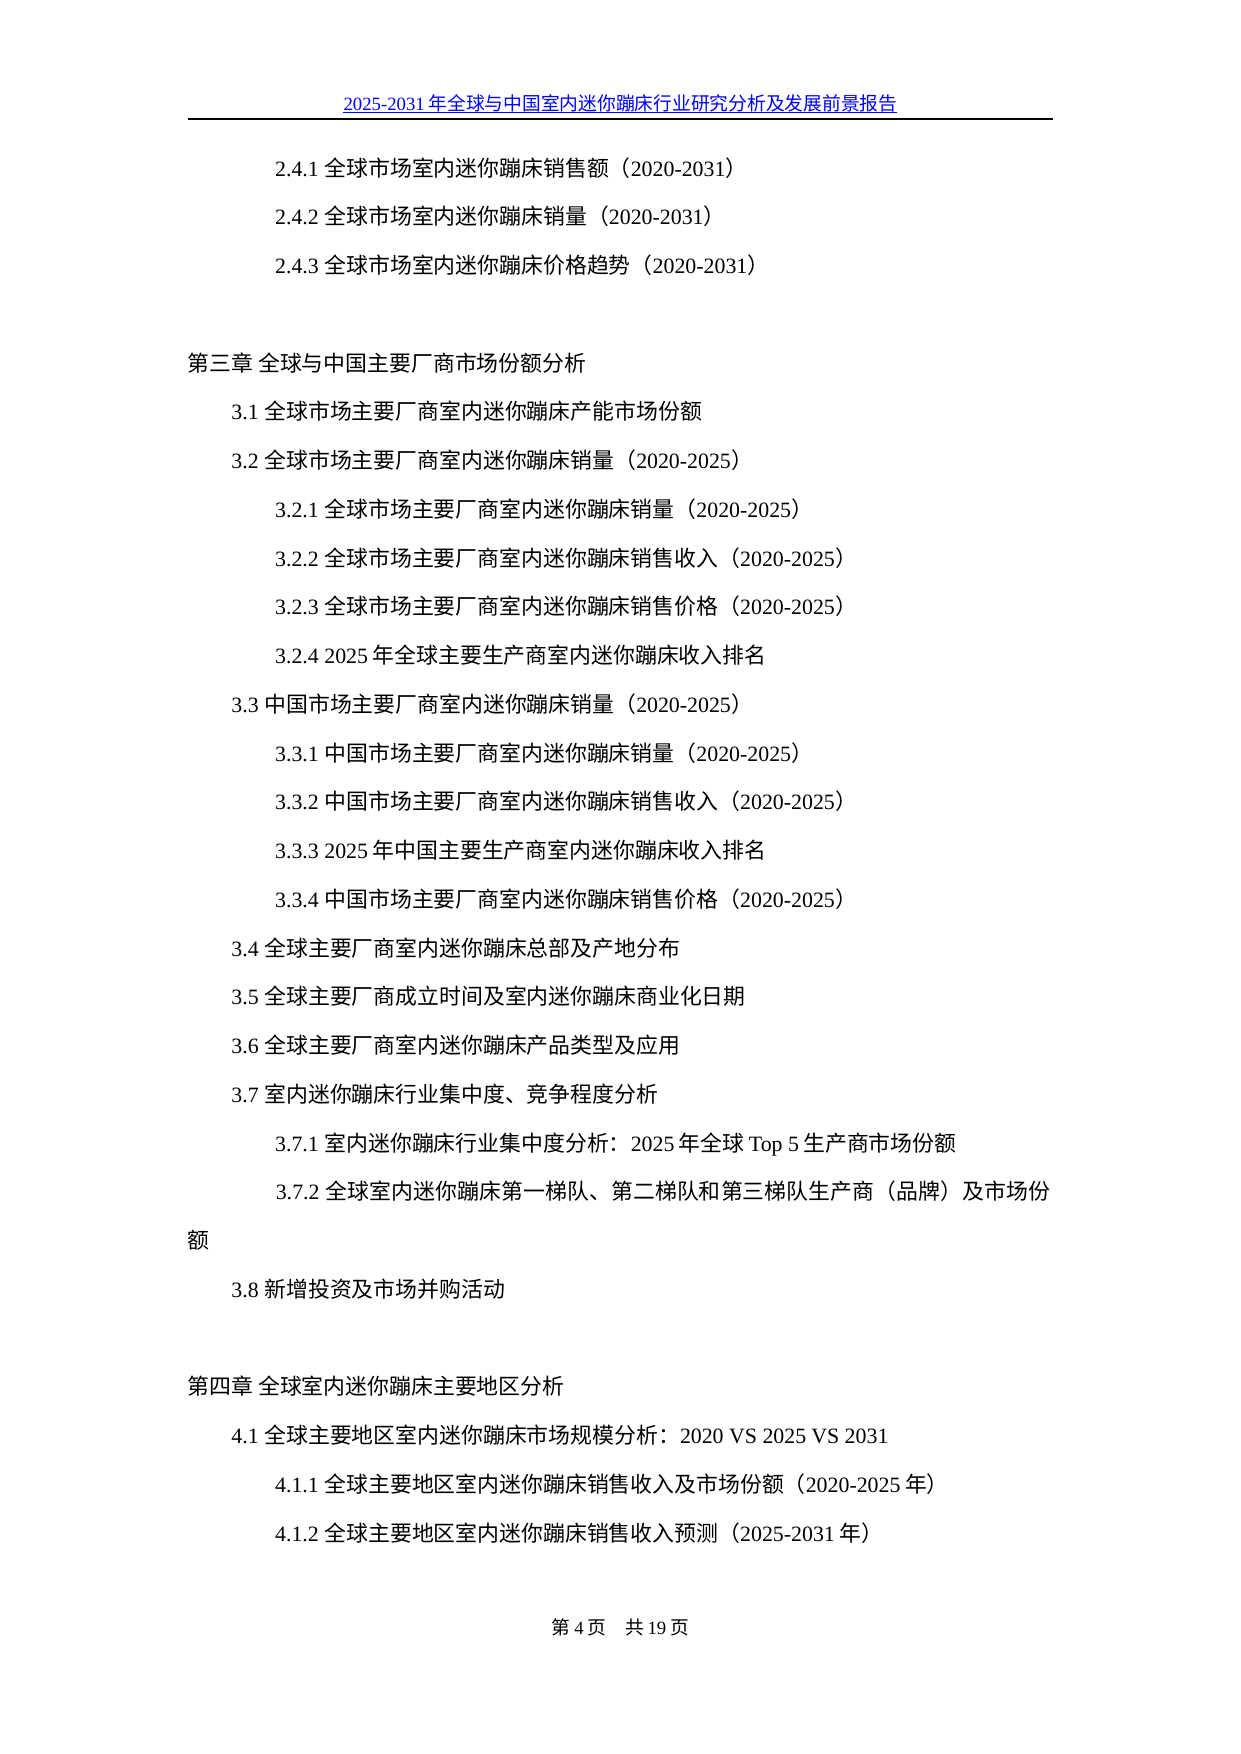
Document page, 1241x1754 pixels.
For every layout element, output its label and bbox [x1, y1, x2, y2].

text [187, 150, 1053, 1548]
